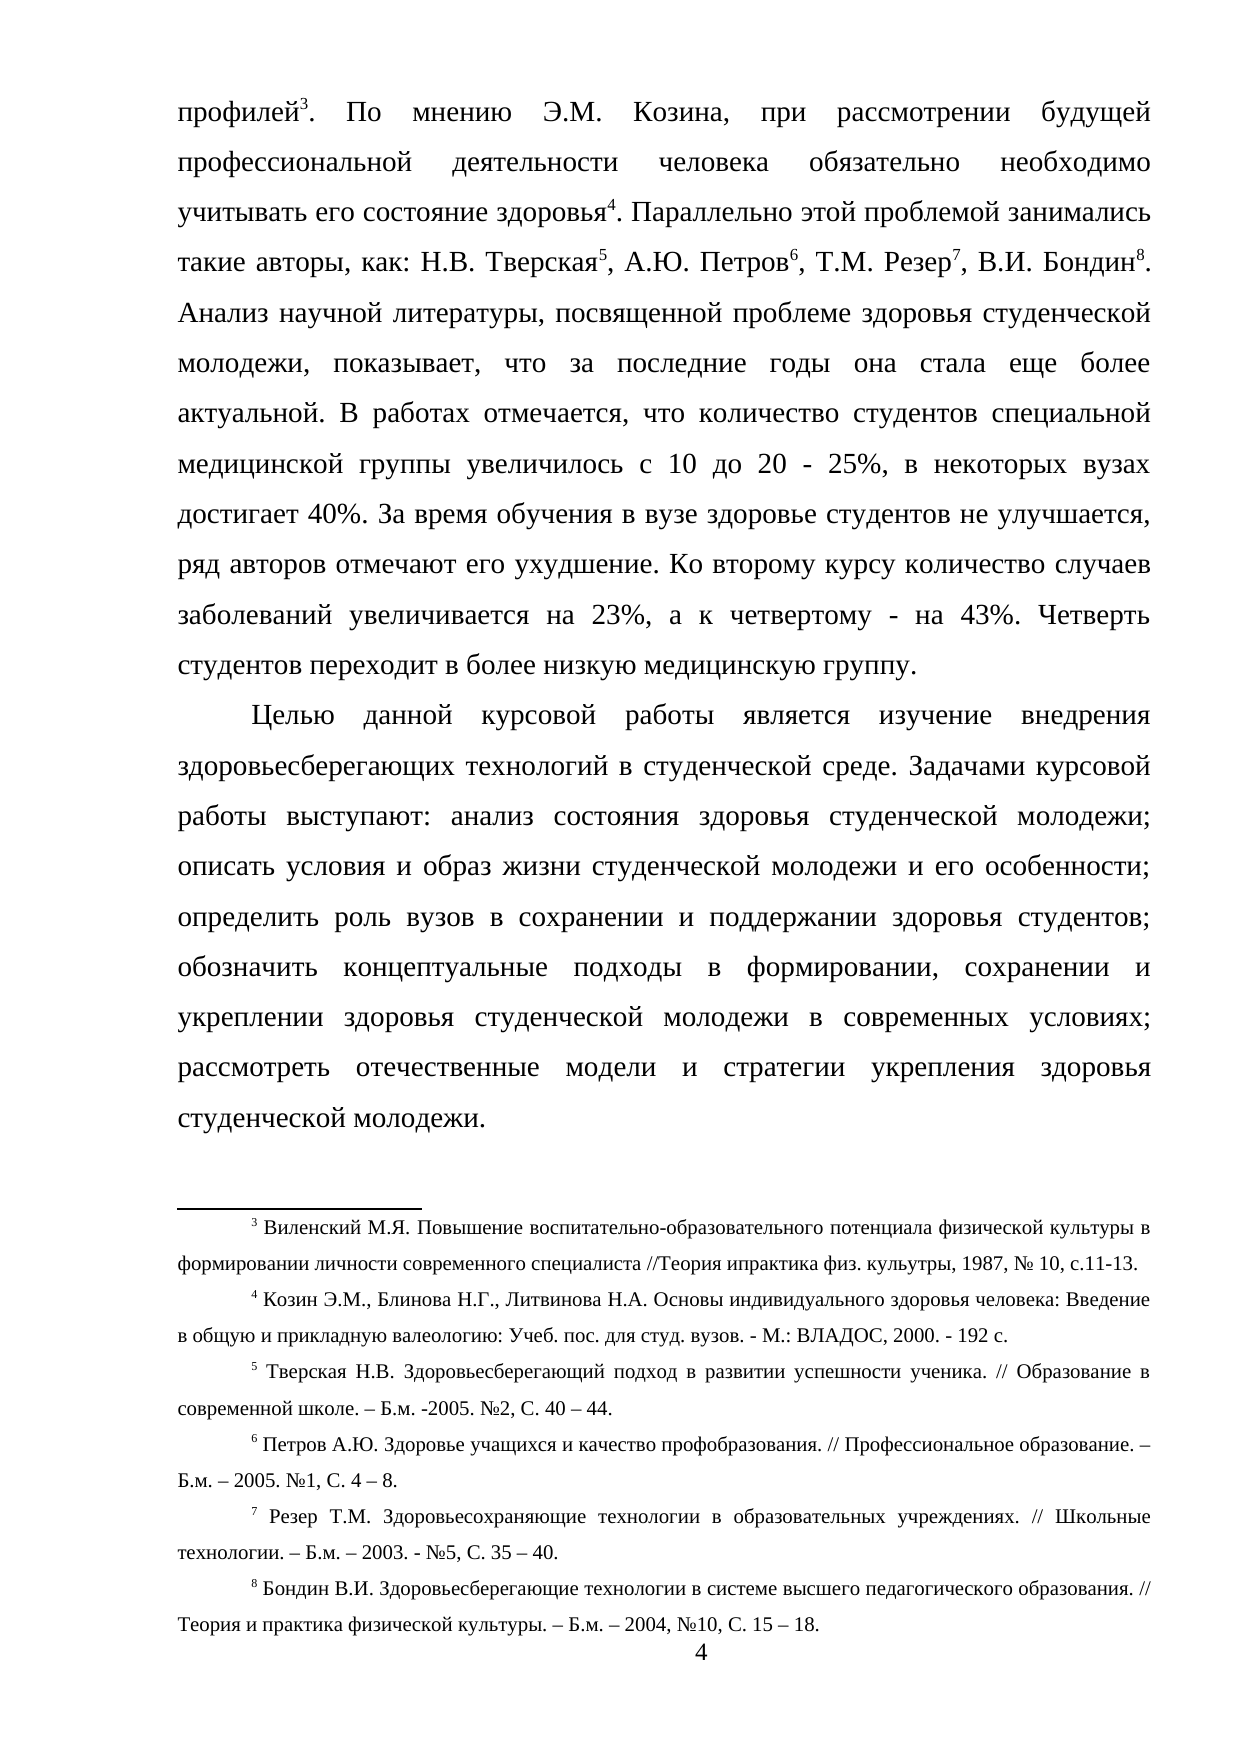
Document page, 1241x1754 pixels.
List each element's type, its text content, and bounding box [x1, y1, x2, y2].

text Целью данной курсовой работы является изучение внедрения здоровьесберегающих технологий в студенческой среде. Задачами курсовой работы выступают: анализ состояния здоровья студенческой молодежи; описать условия и образ жизни студенческой молодежи и его особенности; определить роль вузов в сохранении и поддержании здоровья студентов; обозначить концептуальные подходы в формировании, сохранении и укреплении здоровья студенческой молодежи в современных условиях; рассмотреть отечественные модели и стратегии укрепления здоровья студенческой молодежи. [177, 697, 1152, 1133]
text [177, 94, 1152, 681]
